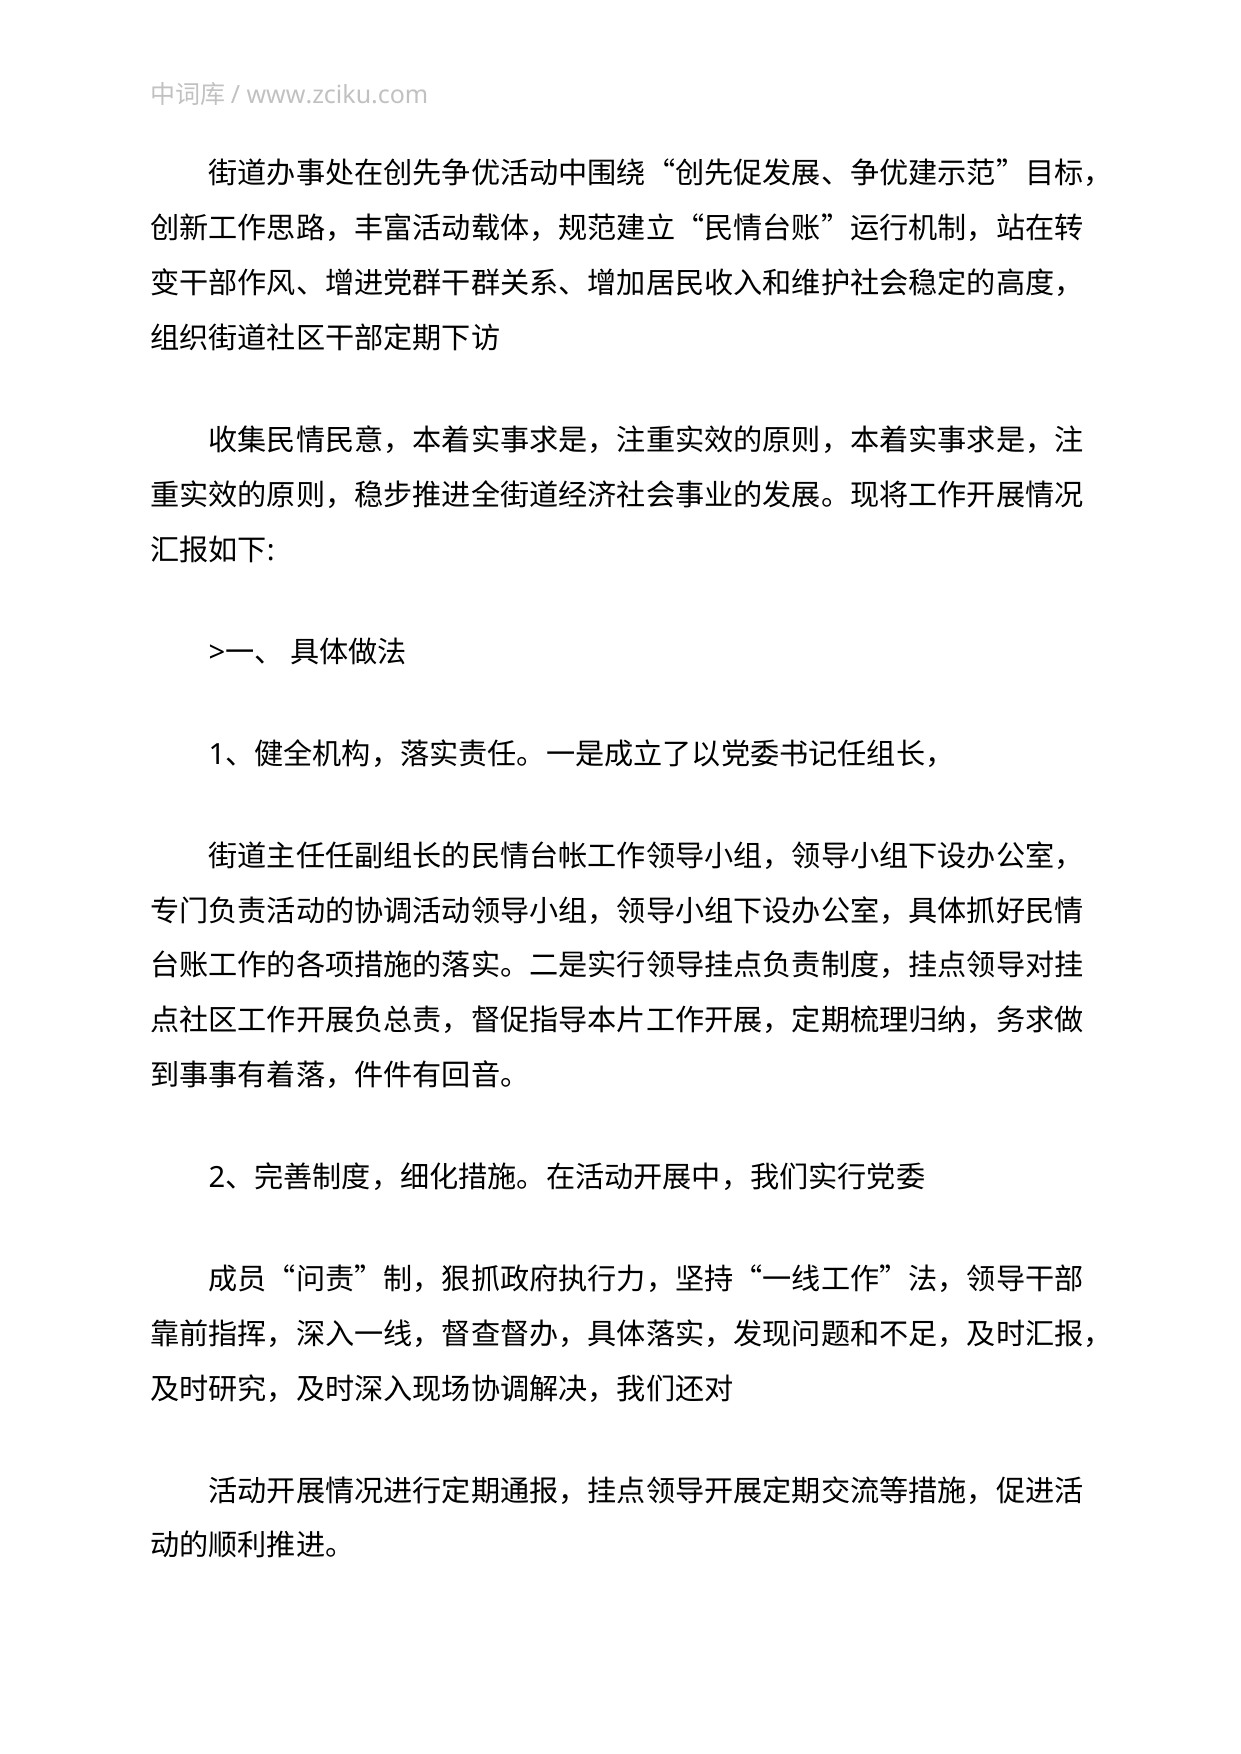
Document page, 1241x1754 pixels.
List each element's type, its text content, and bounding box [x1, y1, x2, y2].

text 活动开展情况进行定期通报，挂点领导开展定期交流等措施，促进活动的顺利推进。 [150, 1467, 1090, 1564]
text 街道主任任副组长的民情台帐工作领导小组，领导小组下设办公室，专门负责活动的协调活动领导小组，领导小组下设办公室，具体抓好民情台账工作的各项措施的落实。二是实行领导挂点负责制度，挂点领导对挂点社区工作开展负总责，督促指导本片工作开展，定期梳理归纳，务求做到事事有着落，件件有回音。 [150, 832, 1090, 1094]
text 街道办事处在创先争优活动中围绕“创先促发展、争优建示范”目标，创新工作思路，丰富活动载体，规范建立“民情台账”运行机制，站在转变干部作风、增进党群干群关系、增加居民收入和维护社会稳定的高度，组织街道社区干部定期下访 [150, 150, 1090, 357]
text 收集民情民意，本着实事求是，注重实效的原则，本着实事求是，注重实效的原则，稳步推进全街道经济社会事业的发展。现将工作开展情况汇报如下: [150, 416, 1090, 569]
text 2、完善制度，细化措施。在活动开展中，我们实行党委 [150, 1153, 1090, 1196]
text >一、 具体做法 [150, 628, 1090, 671]
text 1、健全机构，落实责任。一是成立了以党委书记任组长， [150, 730, 1090, 773]
text 成员“问责”制，狠抓政府执行力，坚持“一线工作”法，领导干部靠前指挥，深入一线，督查督办，具体落实，发现问题和不足，及时汇报，及时研究，及时深入现场协调解决，我们还对 [150, 1256, 1090, 1408]
